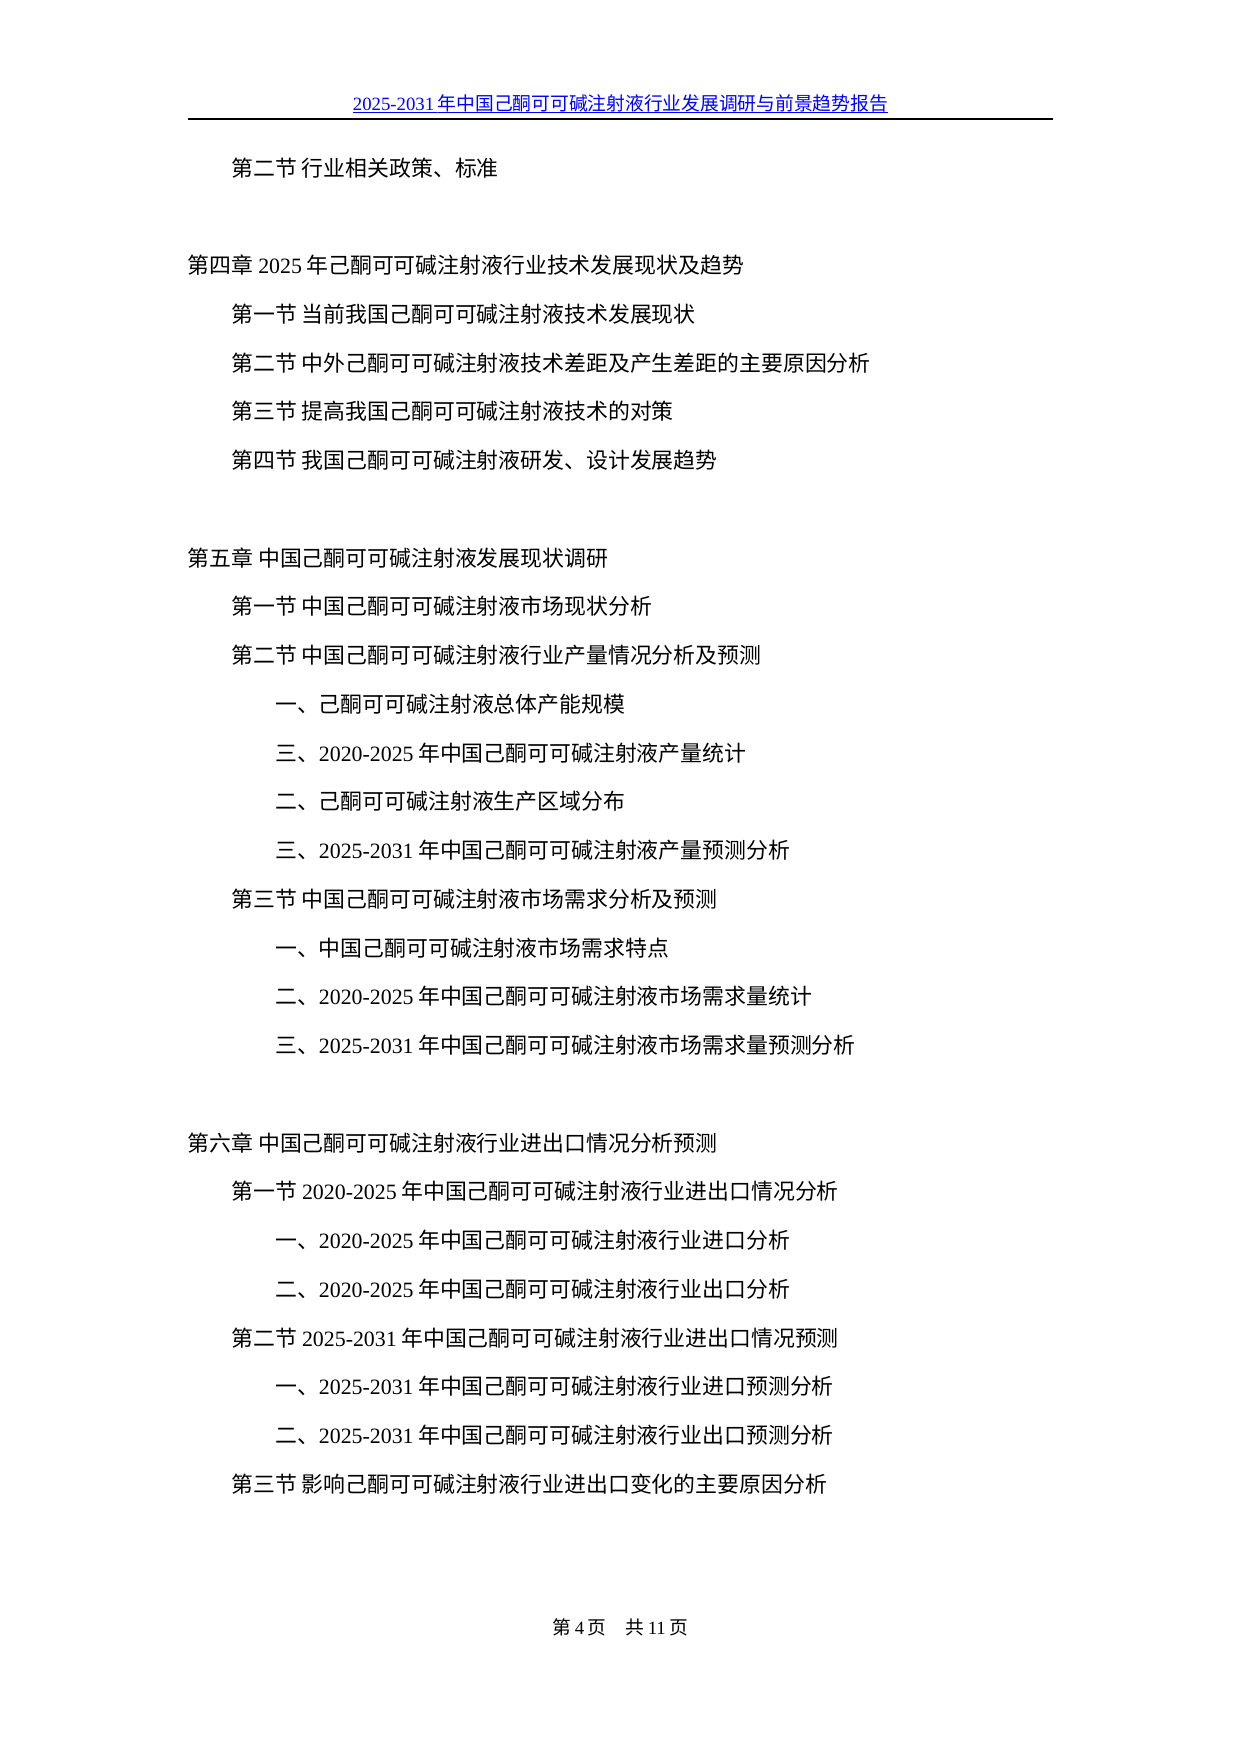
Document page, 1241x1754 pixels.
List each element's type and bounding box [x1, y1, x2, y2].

text [187, 150, 1053, 1499]
